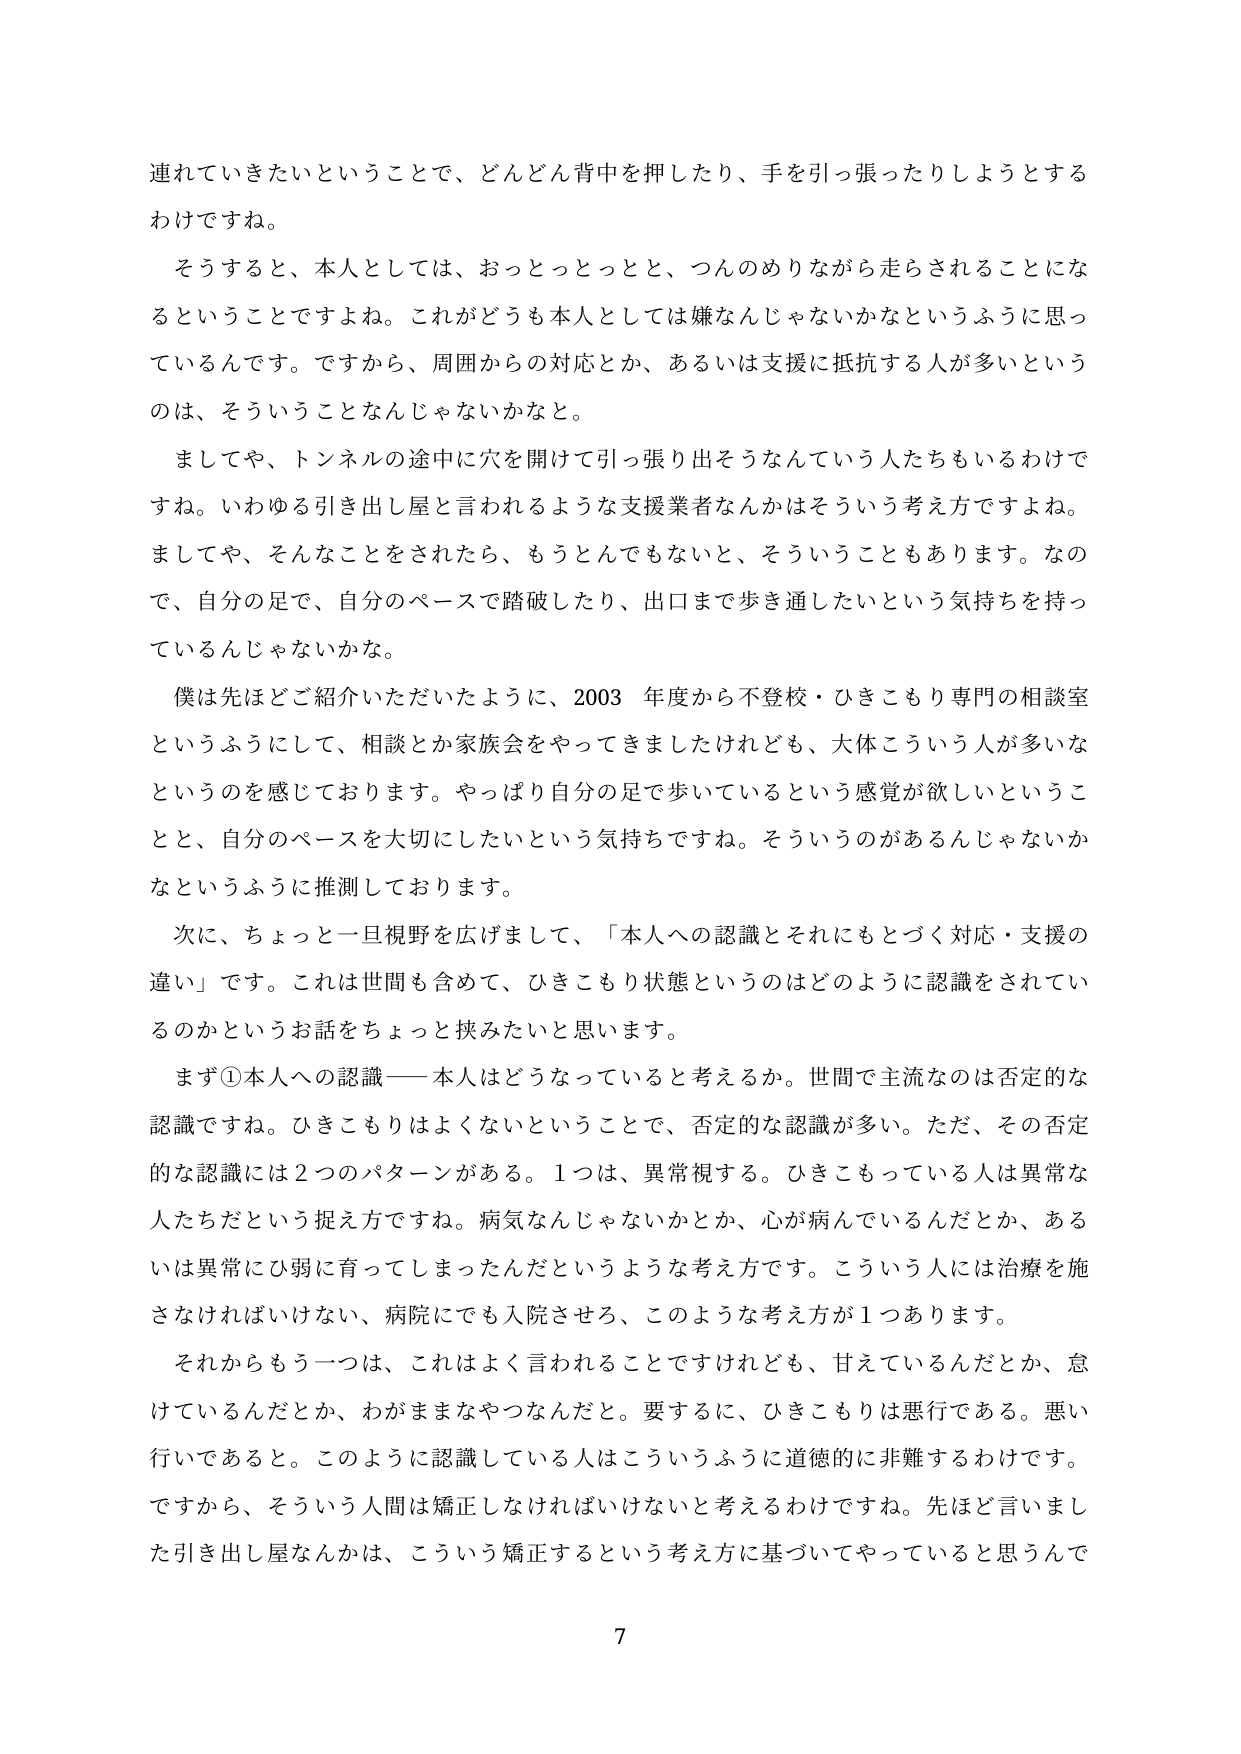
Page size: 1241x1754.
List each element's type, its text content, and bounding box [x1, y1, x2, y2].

text そうすると、本人としては、おっとっとっとと、つんのめりながら走らされることになるということですよね。これがどうも本人としては嫌なんじゃないかなというふうに思っているんです。ですから、周囲からの対応とか、あるいは支援に抵抗する人が多いというのは、そういうことなんじゃないかなと。 [149, 243, 1091, 434]
text 次に、ちょっと一旦視野を広げまして、「本人への認識とそれにもとづく対応・支援の違い」です。これは世間も含めて、ひきこもり状態というのはどのように認識をされているのかというお話をちょっと挟みたいと思います。 [149, 910, 1091, 1053]
text ましてや、トンネルの途中に穴を開けて引っ張り出そうなんていう人たちもいるわけですね。いわゆる引き出し屋と言われるような支援業者なんかはそういう考え方ですよね。ましてや、そんなことをされたら、もうとんでもないと、そういうこともあります。なので、自分の足で、自分のペースで踏破したり、出口まで歩き通したいという気持ちを持っているんじゃないかな。 [149, 434, 1091, 672]
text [149, 1338, 1091, 1576]
text まず①本人への認識――本人はどうなっていると考えるか。世間で主流なのは否定的な認識ですね。ひきこもりはよくないということで、否定的な認識が多い。ただ、その否定的な認識には２つのパターンがある。１つは、異常視する。ひきこもっている人は異常な人たちだという捉え方ですね。病気なんじゃないかとか、心が病んでいるんだとか、あるいは異常にひ弱に育ってしまったんだというような考え方です。こういう人には治療を施さなければいけない、病院にでも入院させろ、このような考え方が１つあります。 [149, 1053, 1091, 1338]
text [149, 148, 1091, 243]
text 僕は先ほどご紹介いただいたように、2003年度から不登校・ひきこもり専門の相談室というふうにして、相談とか家族会をやってきましたけれども、大体こういう人が多いなというのを感じております。やっぱり自分の足で歩いているという感覚が欲しいということと、自分のペースを大切にしたいという気持ちですね。そういうのがあるんじゃないかなというふうに推測しております。 [149, 672, 1091, 910]
